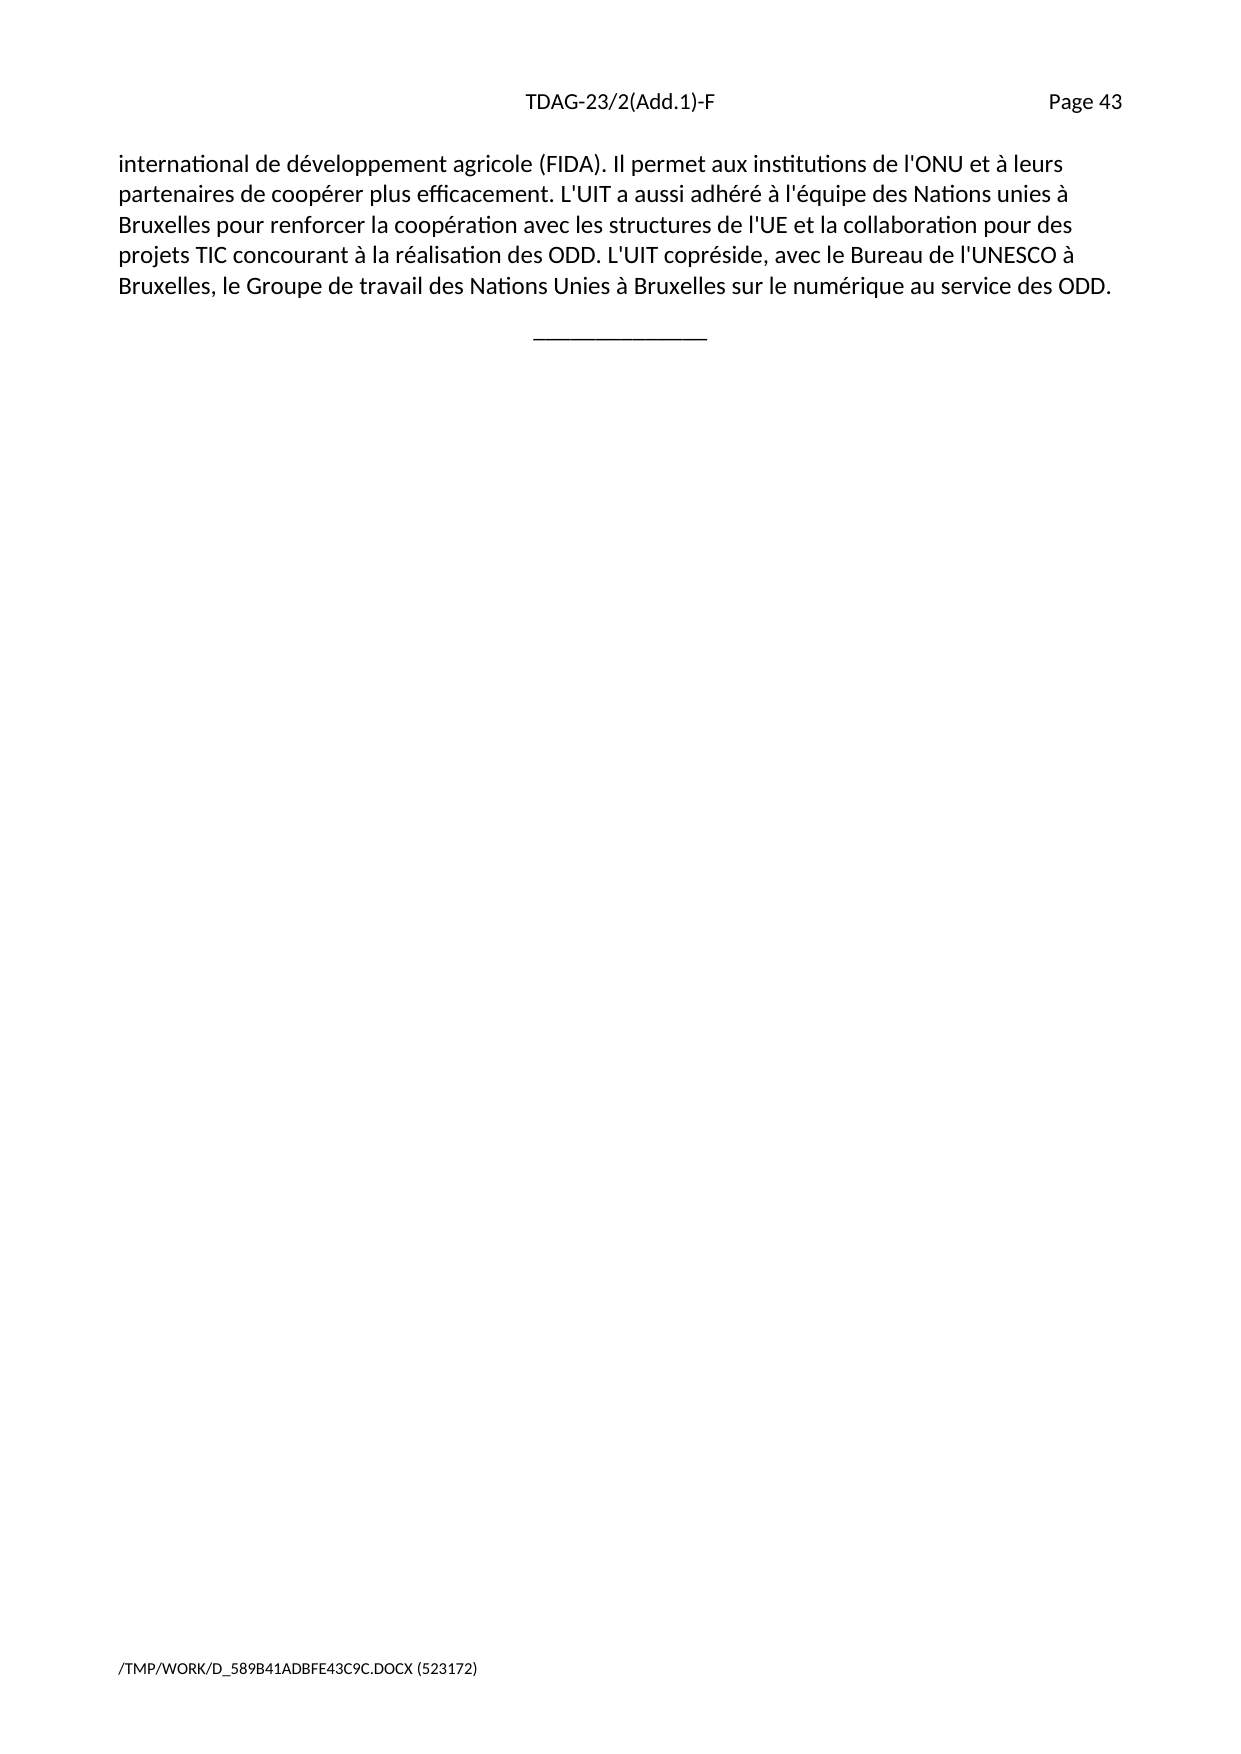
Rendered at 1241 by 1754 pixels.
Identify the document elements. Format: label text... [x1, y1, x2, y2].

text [118, 148, 1122, 300]
text ______________ [118, 313, 1122, 343]
